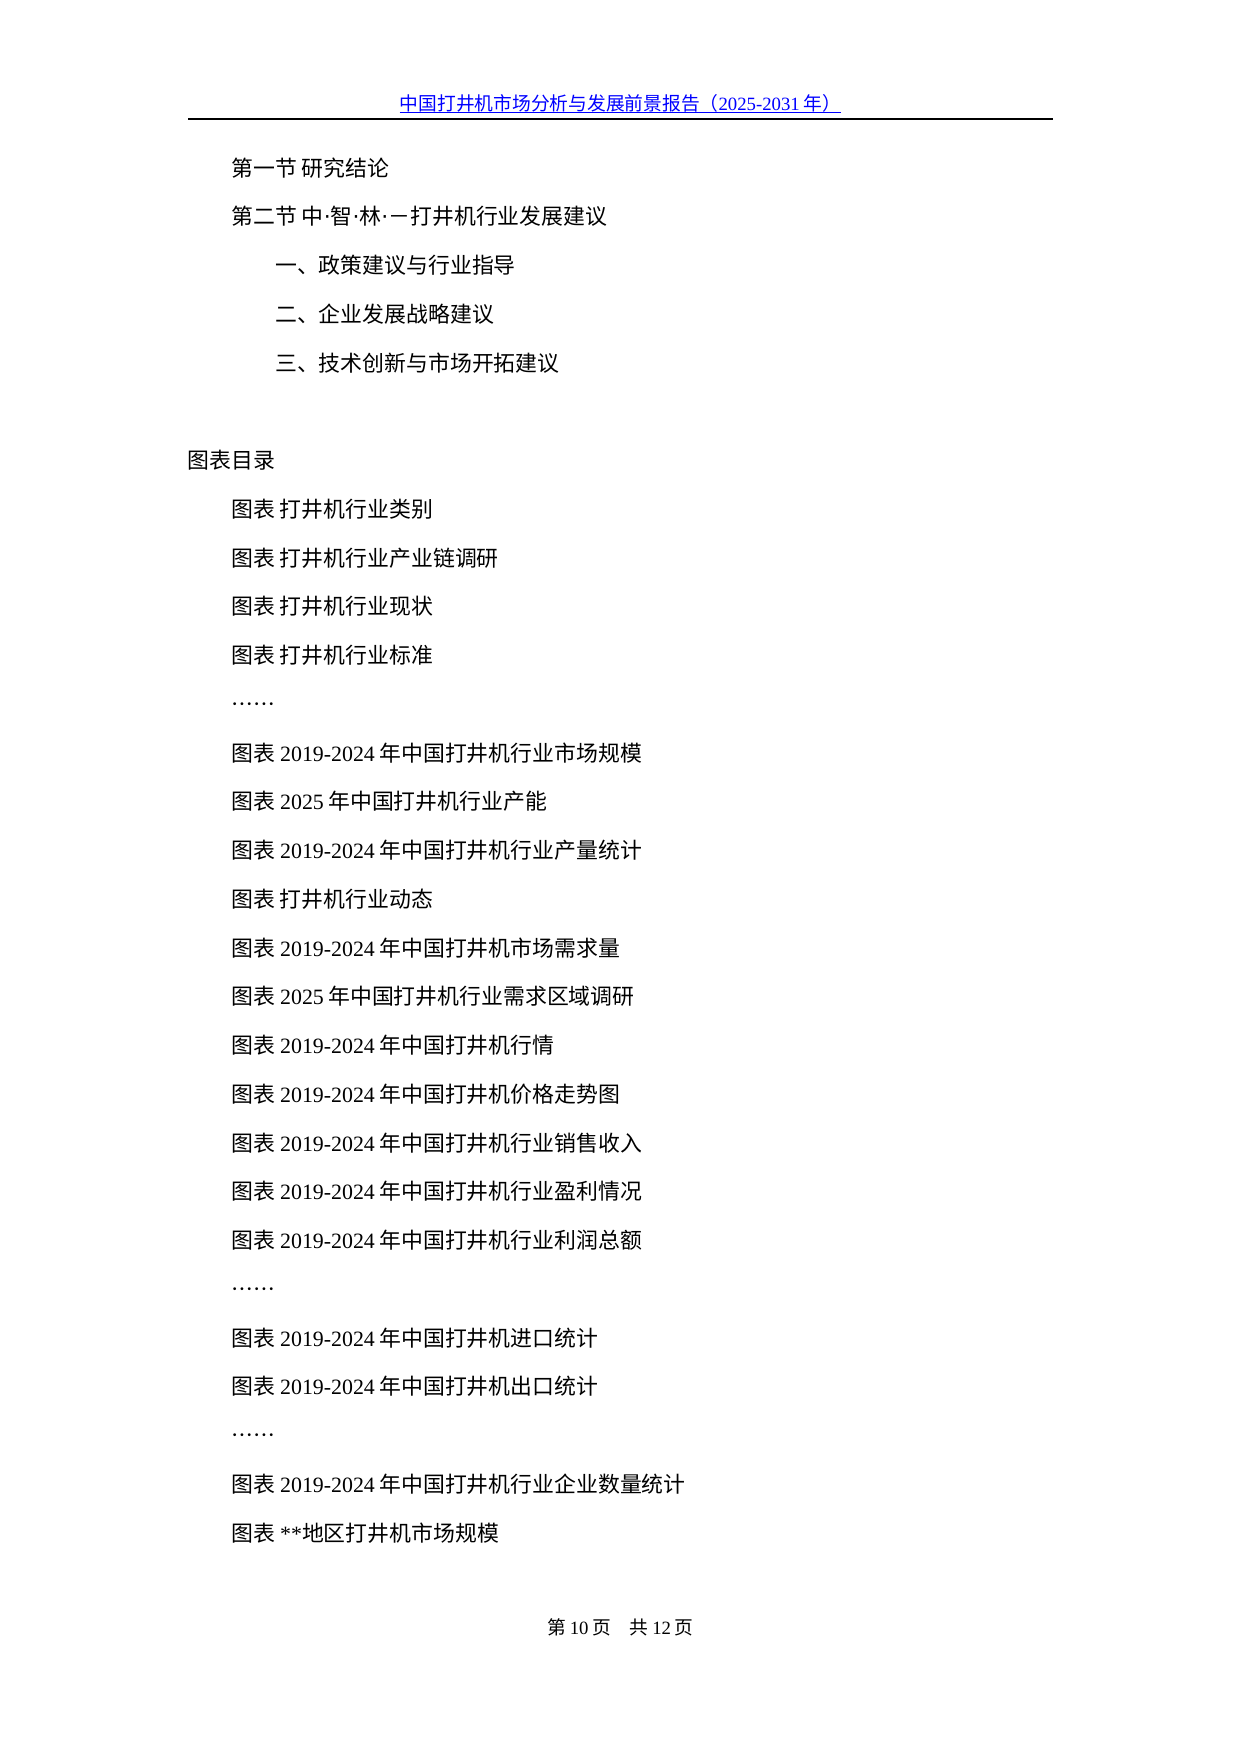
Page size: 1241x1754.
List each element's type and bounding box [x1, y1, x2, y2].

text [187, 150, 1053, 1548]
